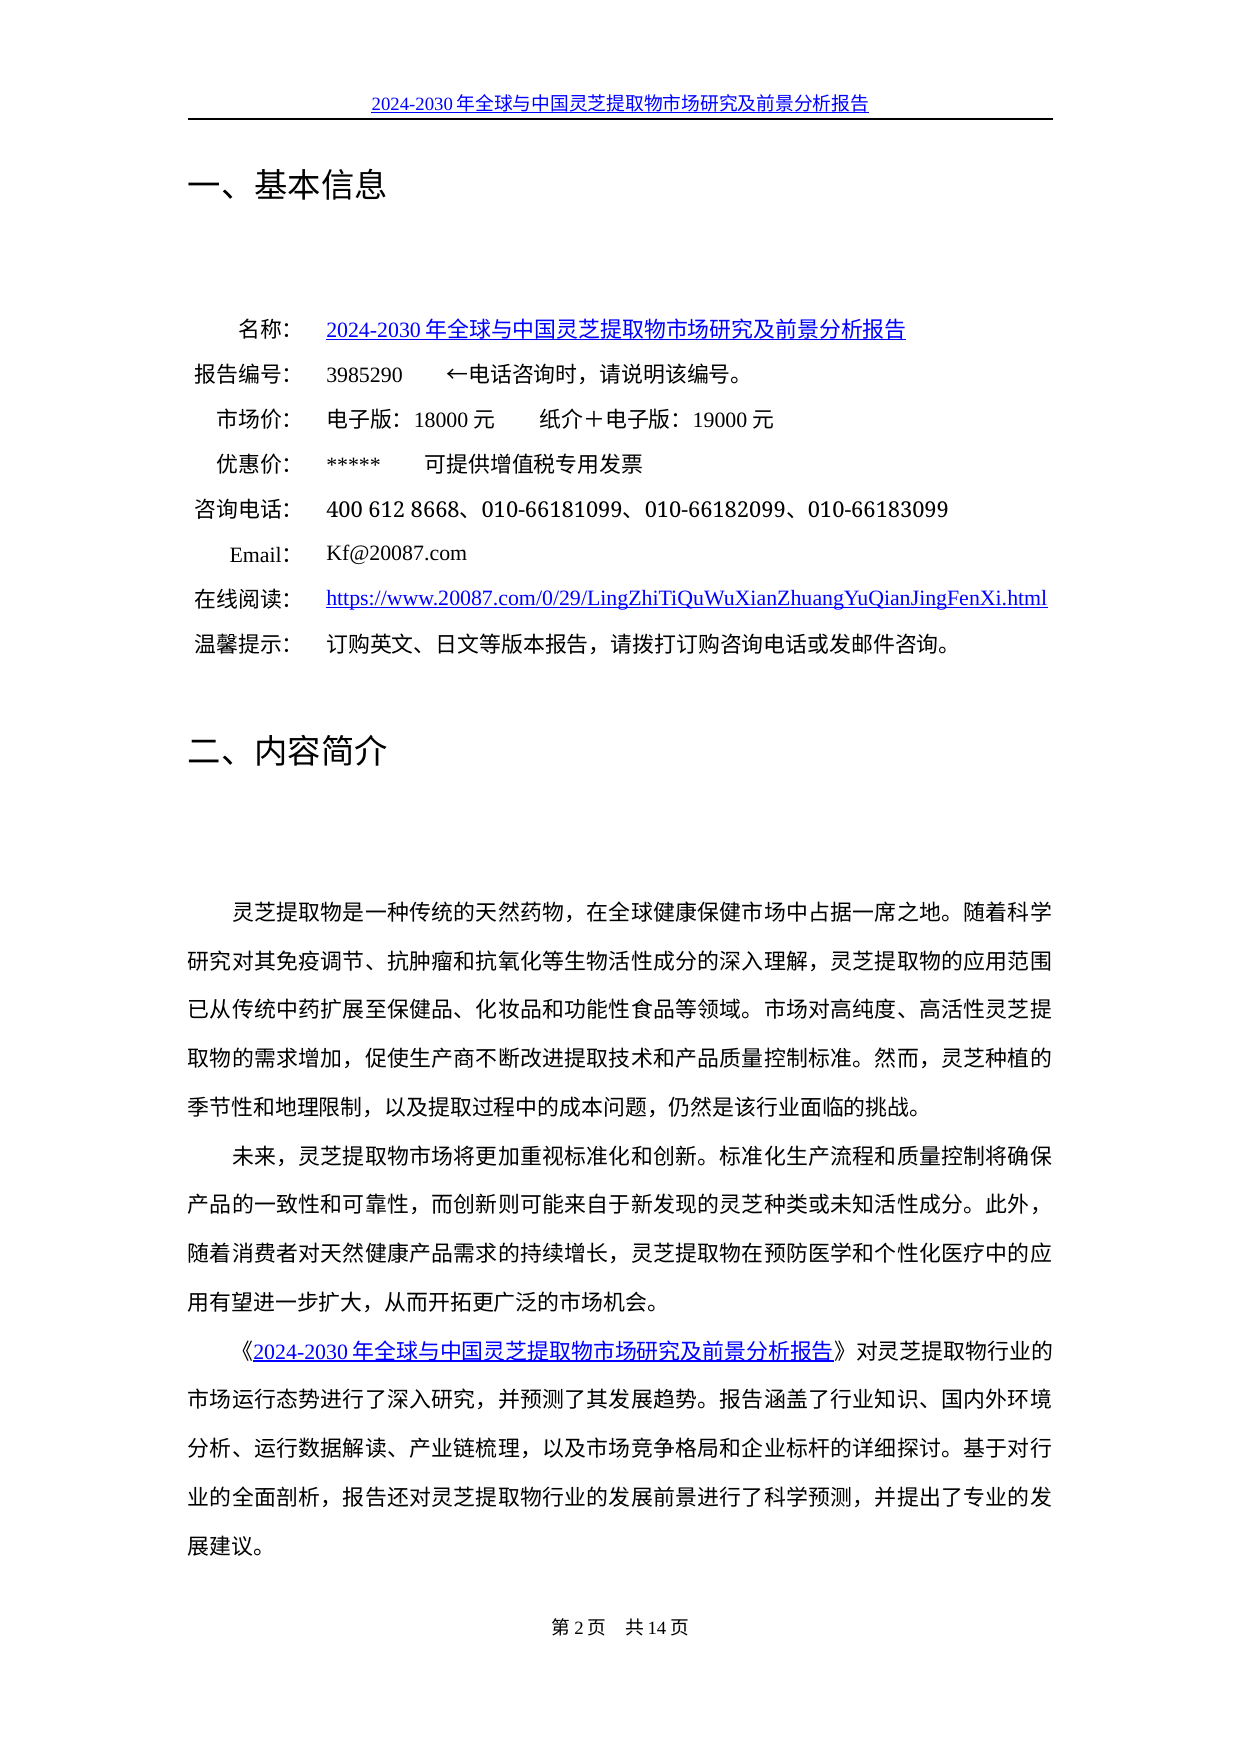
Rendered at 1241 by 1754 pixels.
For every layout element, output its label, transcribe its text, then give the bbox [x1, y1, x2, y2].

title 二、内容简介 [187, 717, 1053, 782]
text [187, 894, 1053, 1561]
table_cell Email： [167, 537, 315, 582]
table_cell Kf@20087.com [315, 537, 1073, 582]
table_header 名称： [167, 312, 315, 357]
table_cell 咨询电话： [167, 492, 315, 537]
table_cell [315, 582, 1073, 627]
table_cell 400 612 8668、010-66181099、010-66182099、010-66183099 [315, 492, 1073, 537]
table_cell 3985290 ←电话咨询时，请说明该编号。 [315, 357, 1073, 402]
table_cell 电子版：18000 元 纸介＋电子版：19000 元 [315, 402, 1073, 447]
table_cell 优惠价： [167, 447, 315, 492]
table_cell ***** 可提供增值税专用发票 [315, 447, 1073, 492]
table_cell 市场价： [167, 402, 315, 447]
table_header 2024-2030年全球与中国灵芝提取物市场研究及前景分析报告 [315, 312, 1073, 357]
table_cell 在线阅读： [167, 582, 315, 627]
table_cell 报告编号： [167, 357, 315, 402]
table_cell 温馨提示： [167, 627, 315, 672]
table_cell 订购英文、日文等版本报告，请拨打订购咨询电话或发邮件咨询。 [315, 627, 1073, 672]
title 一、基本信息 [187, 150, 1053, 215]
